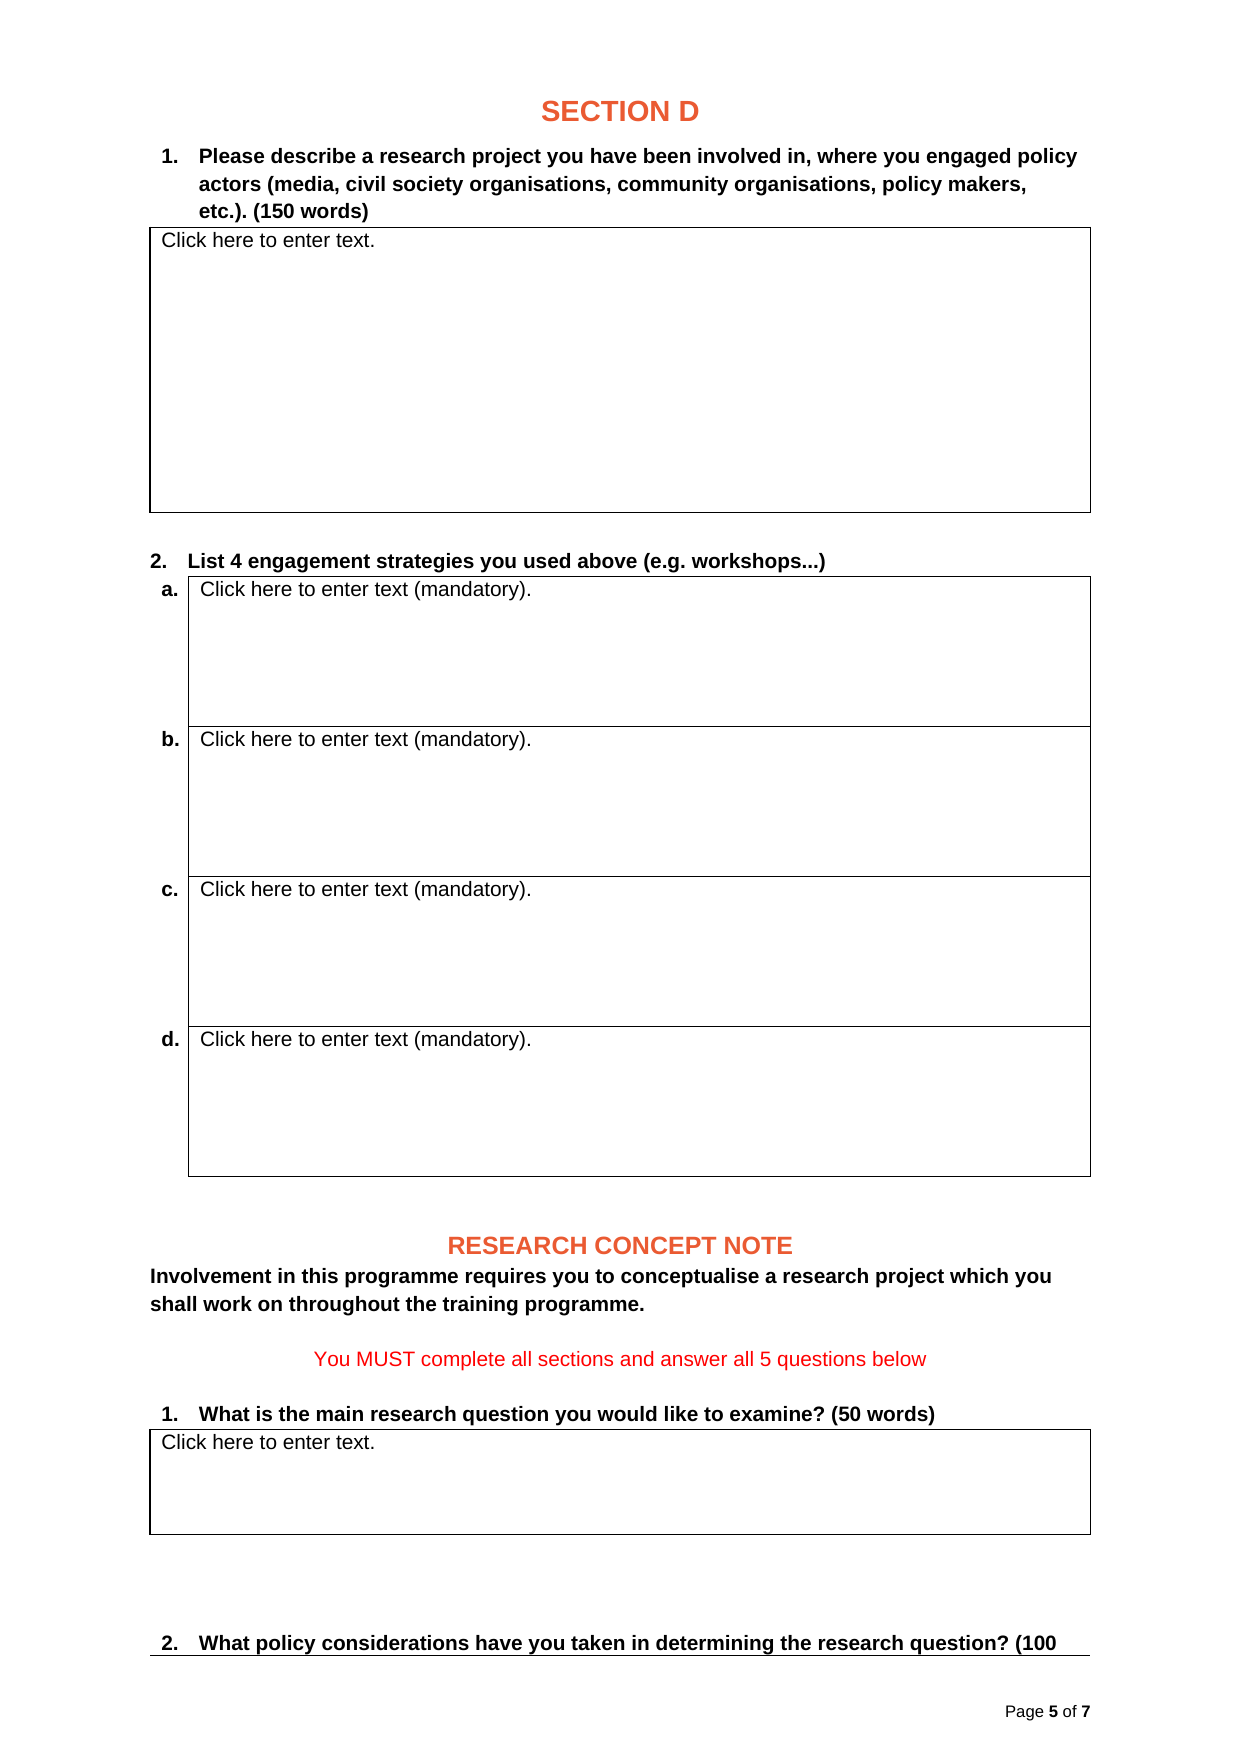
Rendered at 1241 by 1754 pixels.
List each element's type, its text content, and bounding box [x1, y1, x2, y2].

table_header [150, 576, 188, 726]
table_cell [189, 877, 1090, 1026]
table_cell [150, 876, 188, 1026]
table_cell [189, 1027, 1090, 1176]
table_cell [189, 727, 1090, 876]
text RESEARCH CONCEPT NOTE [150, 1231, 1090, 1260]
table_header [189, 577, 1090, 726]
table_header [150, 1631, 1090, 1655]
table_header What is the main research question you would like to examine? (50 words) [150, 1401, 1090, 1429]
text Involvement in this programme requires you to conceptualise a research project which you shall work on throughout the training programme. [150, 1264, 1090, 1315]
table_header Please describe a research project you have been involved in, where you engaged policy actors (media, civil society organisations, community organisations, policy makers, etc.). (150 words) [150, 144, 1090, 227]
text You MUST complete all sections and answer all 5 questions below [150, 1346, 1090, 1370]
table_cell [150, 1026, 188, 1176]
text SECTION D [150, 94, 1090, 127]
table_cell [150, 726, 188, 876]
list List 4 engagement strategies you used above (e.g. workshops...) [150, 548, 1090, 572]
